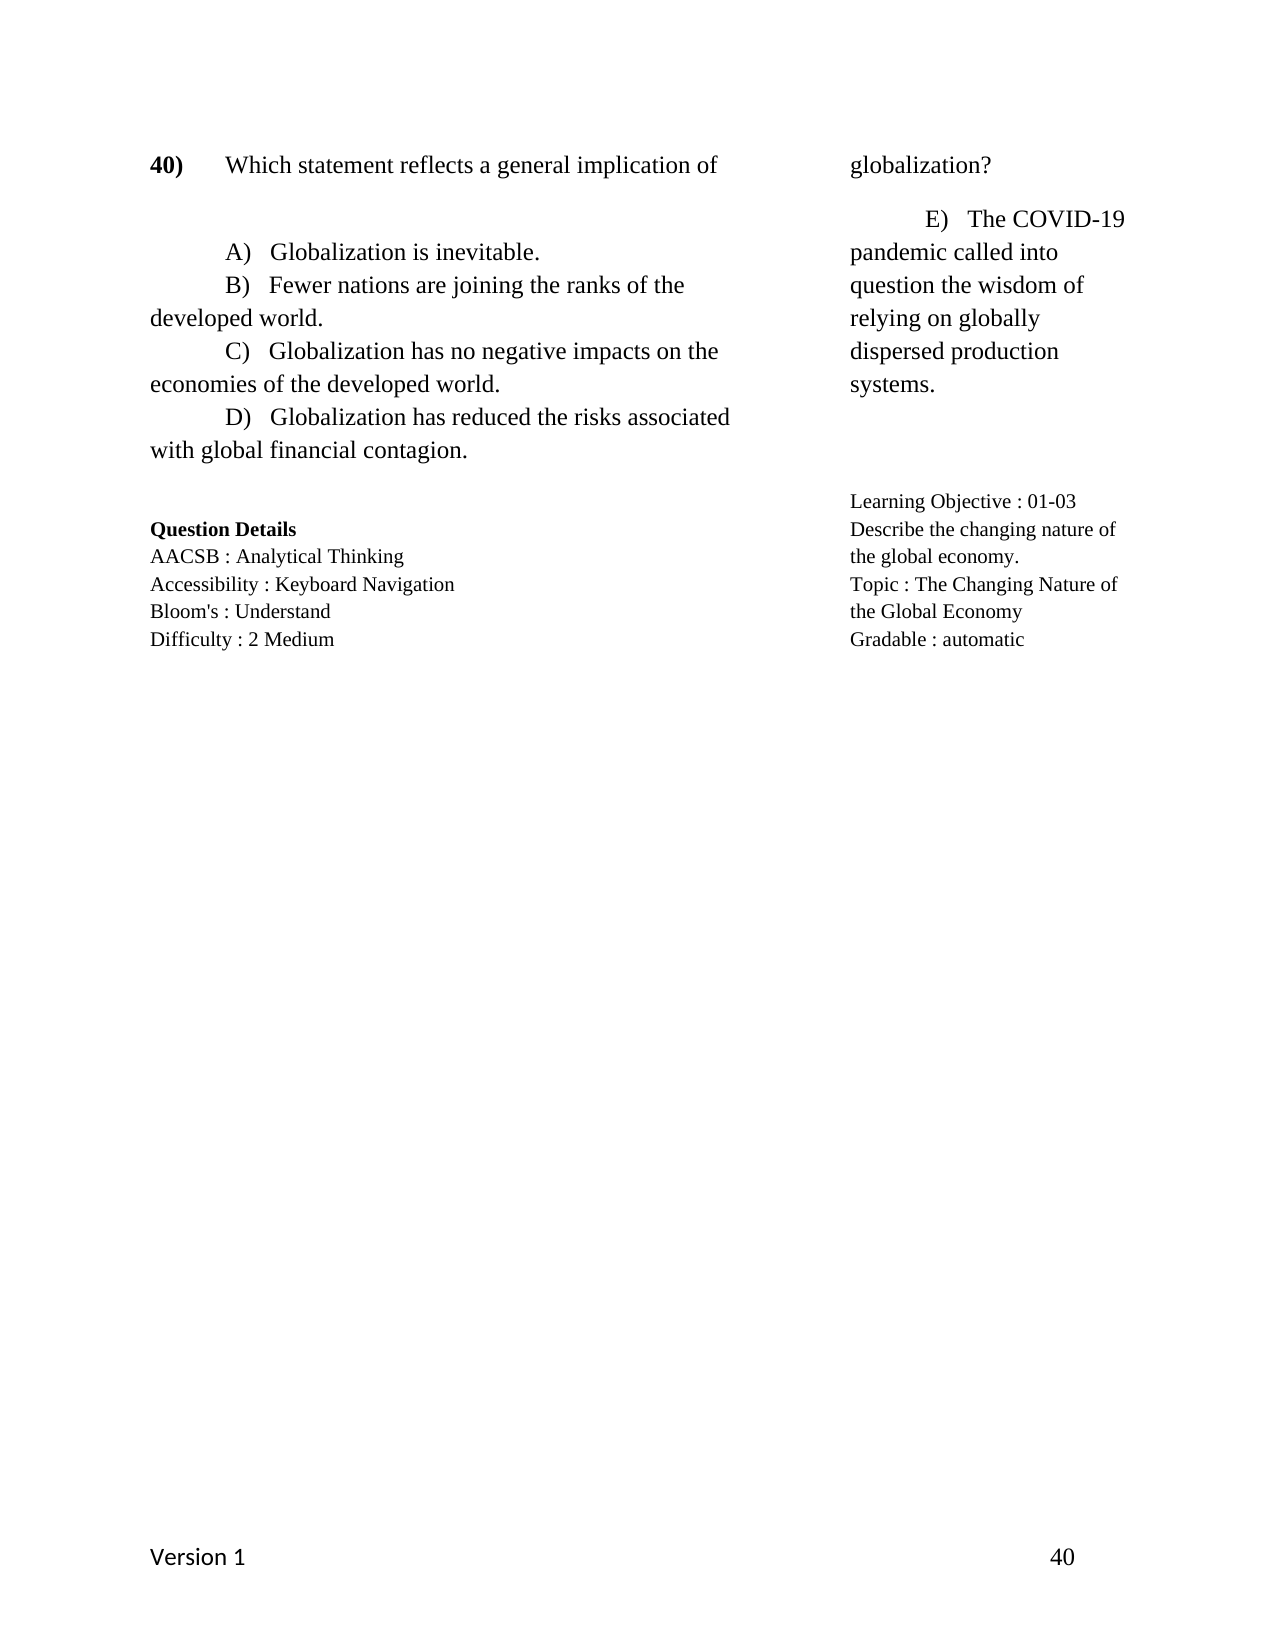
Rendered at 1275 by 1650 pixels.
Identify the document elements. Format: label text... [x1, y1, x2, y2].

text A) Globalization is inevitable. B) Fewer nations are joining the ranks of the developed world. C) Globalization has no negative impacts on the economies of the developed world. D) Globalization has reduced the risks associated with global financial contagion. E) The COVID-19 pandemic called into question the wisdom of relying on globally dispersed production systems. [150, 204, 775, 464]
text Question Details AACSB : Analytical Thinking Accessibility : Keyboard Navigation Bloom's : Understand Difficulty : 2 Medium Learning Objective : 01-03 Describe the changing nature of the global economy. Topic : The Changing Nature of the Global Economy Gradable : automatic [850, 489, 1125, 651]
text Question Details AACSB : Analytical Thinking Accessibility : Keyboard Navigation Bloom's : Understand Difficulty : 2 Medium Learning Objective : 01-03 Describe the changing nature of the global economy. Topic : The Changing Nature of the Global Economy Gradable : automatic [150, 489, 775, 651]
text 40) Which statement reflects a general implication of globalization? [150, 150, 775, 179]
text 40) Which statement reflects a general implication of globalization? [850, 150, 1125, 179]
text A) Globalization is inevitable. B) Fewer nations are joining the ranks of the developed world. C) Globalization has no negative impacts on the economies of the developed world. D) Globalization has reduced the risks associated with global financial contagion. E) The COVID-19 pandemic called into question the wisdom of relying on globally dispersed production systems. [850, 204, 1125, 431]
